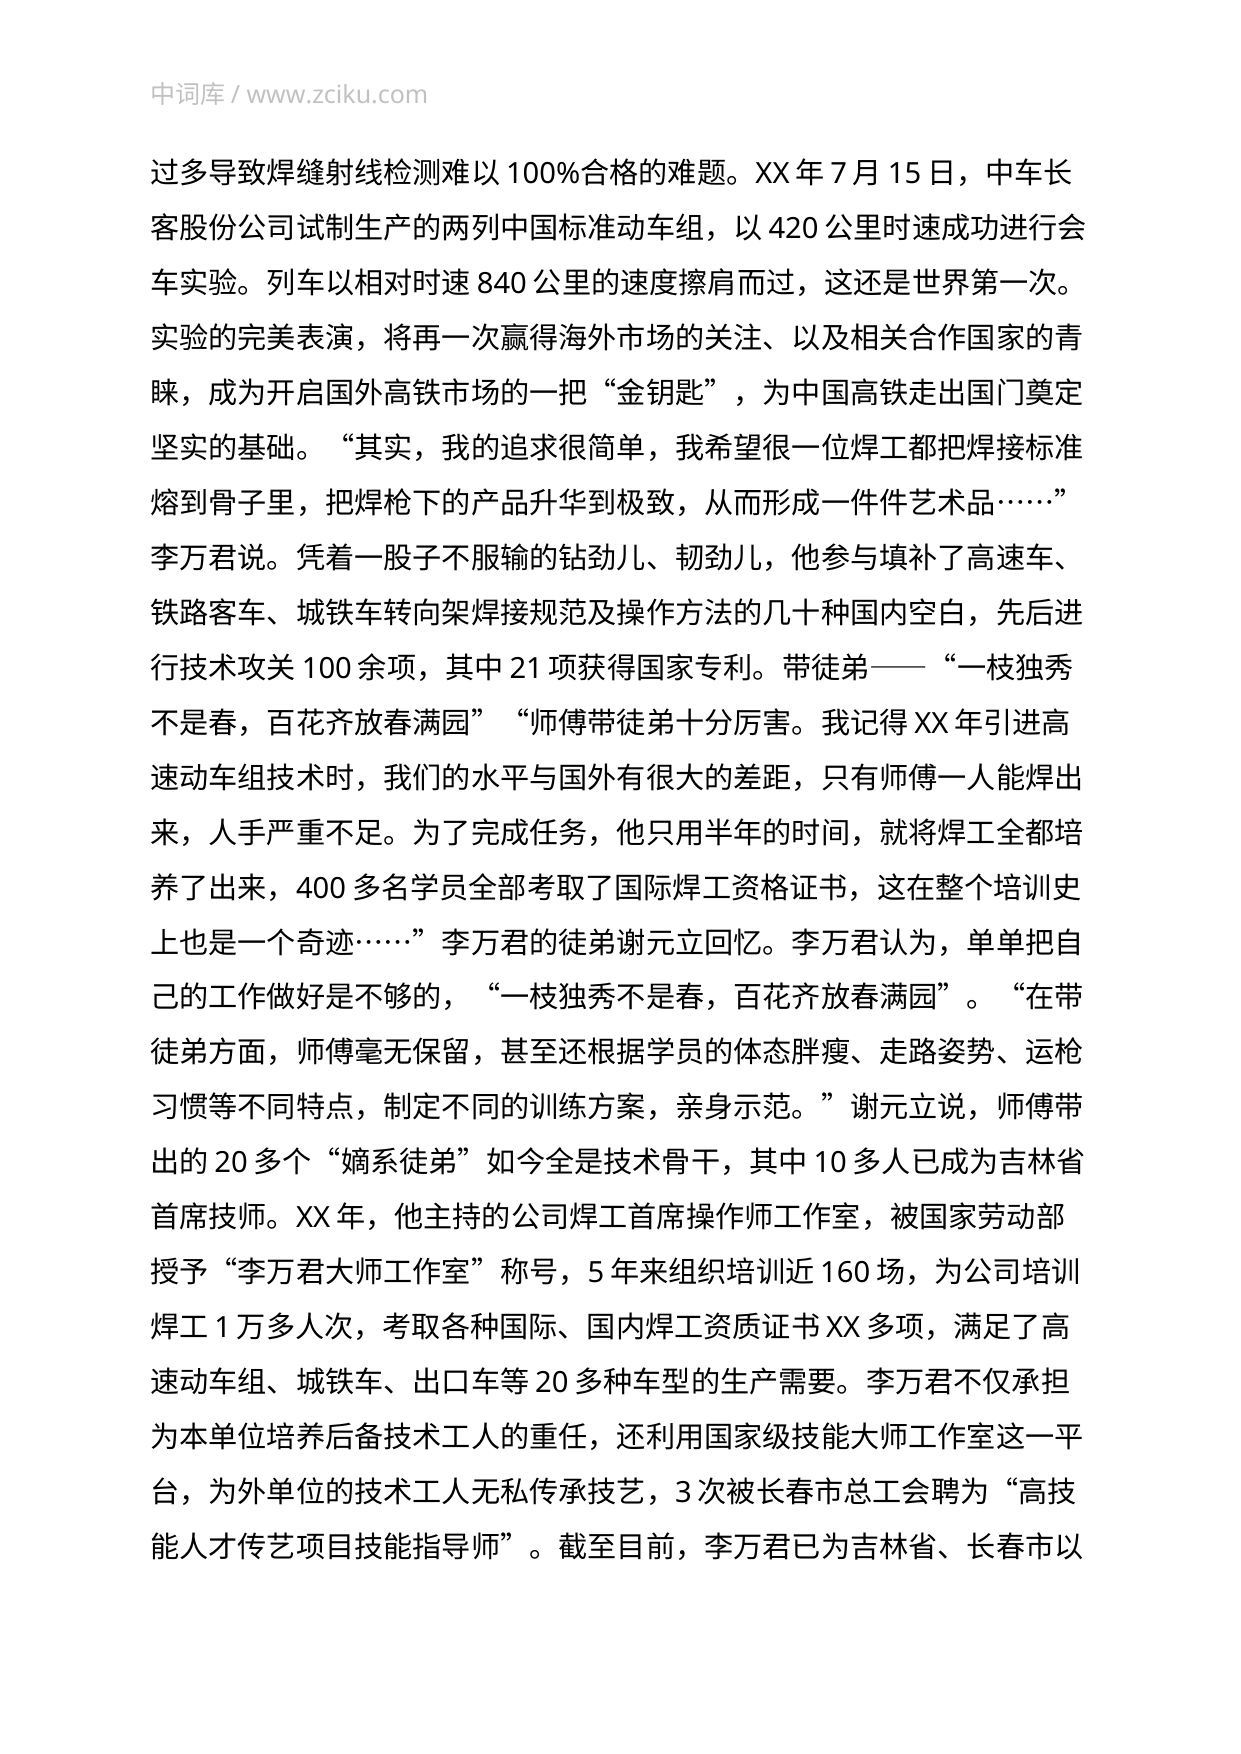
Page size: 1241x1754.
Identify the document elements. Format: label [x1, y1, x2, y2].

text [150, 150, 1090, 1566]
